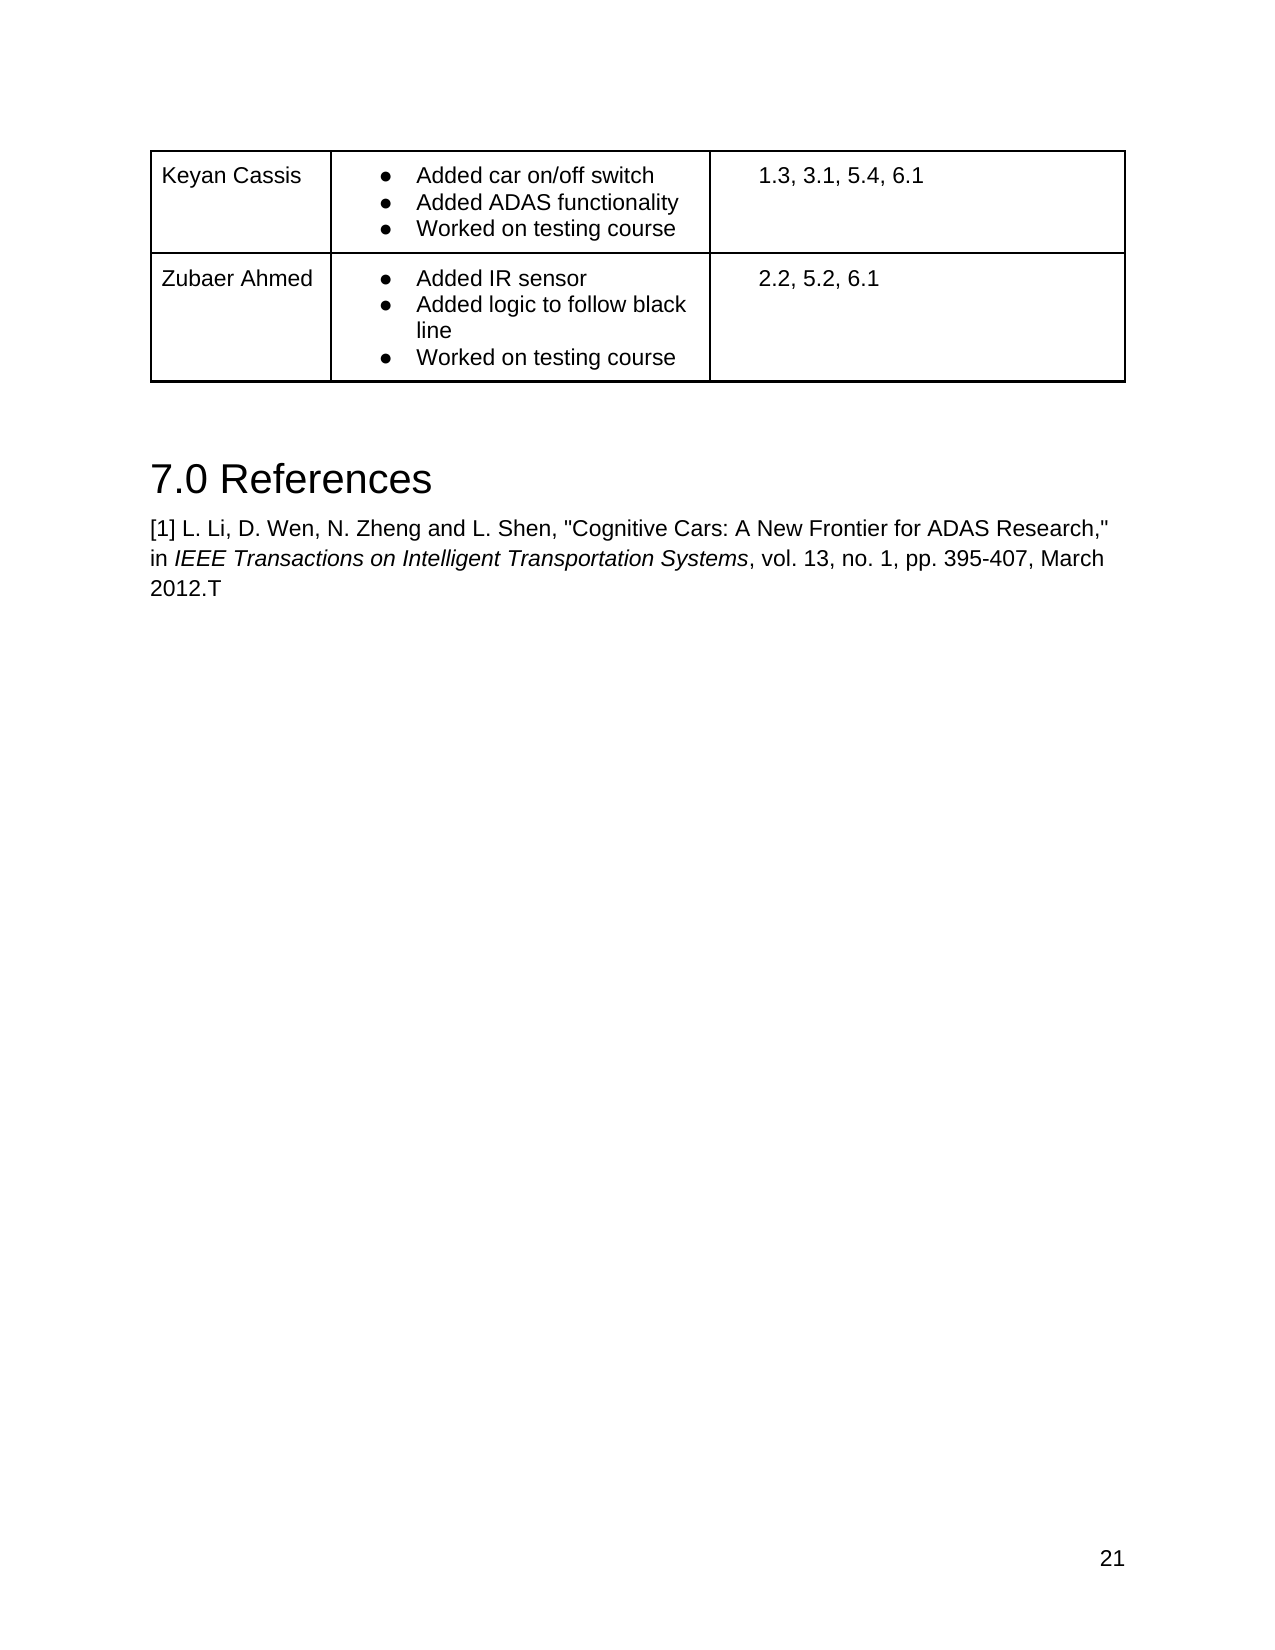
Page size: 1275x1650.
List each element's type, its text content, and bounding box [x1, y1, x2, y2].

table_cell 1.3, 3.1, 5.4, 6.1 [711, 152, 1124, 252]
text [1] L. Li, D. Wen, N. Zheng and L. Shen, "Cognitive Cars: A New Frontier for ADAS Research," in IEEE Transactions on Intelligent Transportation Systems, vol. 13, no. 1, pp. 395-407, March 2012.T [150, 515, 1125, 601]
table_cell Added IR sensor Added logic to follow black line Worked on testing course [332, 254, 709, 380]
subtitle 7.0 References [150, 454, 1125, 502]
table_cell Keyan Cassis [152, 152, 330, 252]
table_cell Zubaer Ahmed [152, 254, 330, 380]
table_cell Added car on/off switch Added ADAS functionality Worked on testing course [332, 152, 709, 252]
table_cell 2.2, 5.2, 6.1 [711, 254, 1124, 380]
